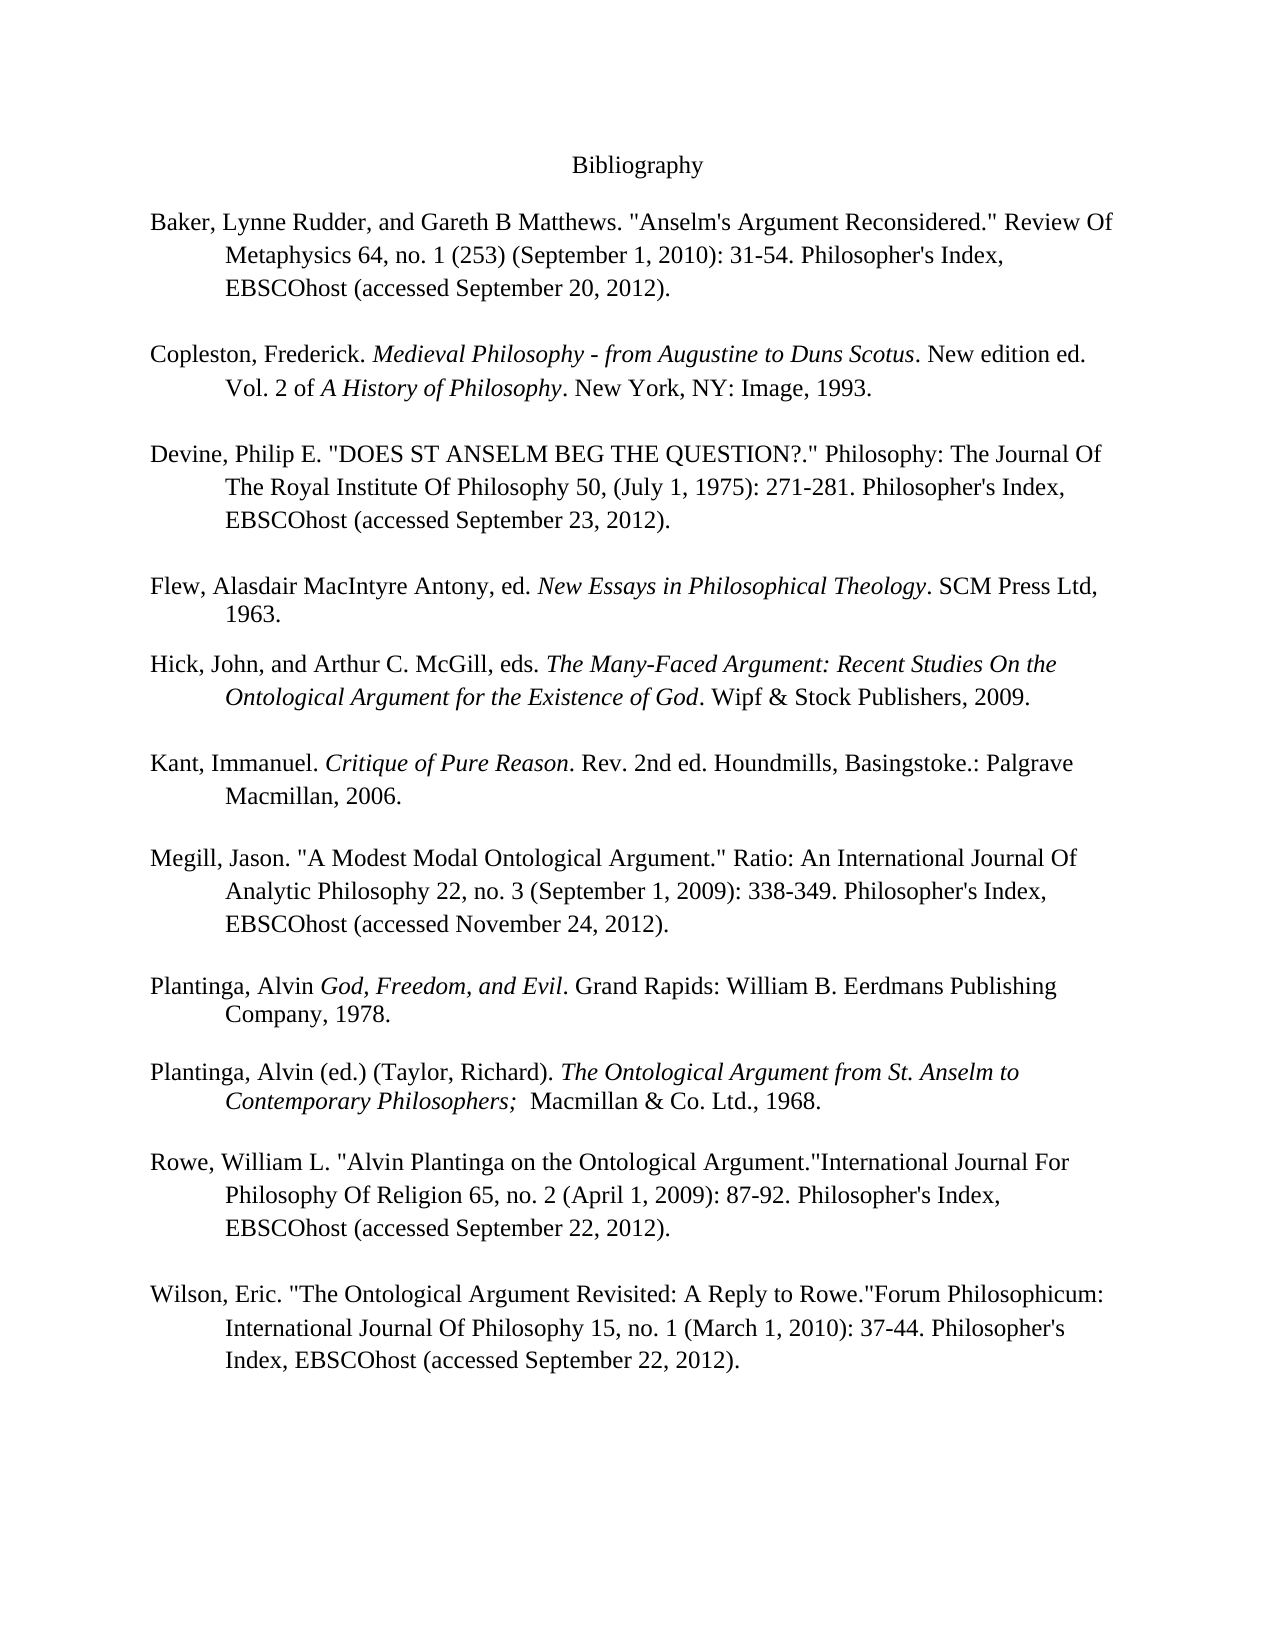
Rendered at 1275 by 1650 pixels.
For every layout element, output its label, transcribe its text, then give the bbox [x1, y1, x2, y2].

text Devine, Philip E. "DOES ST ANSELM BEG THE QUESTION?." Philosophy: The Journal Of The Royal Institute Of Philosophy 50, (July 1, 1975): 271-281. Philosopher's Index, EBSCOhost (accessed September 23, 2012). [150, 439, 1125, 533]
text Flew, Alasdair MacIntyre Antony, ed. New Essays in Philosophical Theology. SCM Press Ltd, 1963. [150, 571, 1125, 628]
text Bibliography [150, 150, 1125, 179]
text Megill, Jason. "A Modest Modal Ontological Argument." Ratio: An International Journal Of Analytic Philosophy 22, no. 3 (September 1, 2009): 338-349. Philosopher's Index, EBSCOhost (accessed November 24, 2012). [150, 843, 1125, 938]
text Hick, John, and Arthur C. McGill, eds. The Many-Faced Argument: Recent Studies On the Ontological Argument for the Existence of God. Wipf & Stock Publishers, 2009. [150, 649, 1125, 711]
text Baker, Lynne Rudder, and Gareth B Matthews. "Anselm's Argument Reconsidered." Review Of Metaphysics 64, no. 1 (253) (September 1, 2010): 31-54. Philosopher's Index, EBSCOhost (accessed September 20, 2012). [150, 207, 1125, 302]
text Kant, Immanuel. Critique of Pure Reason. Rev. 2nd ed. Houndmills, Basingstoke.: Palgrave Macmillan, 2006. [150, 748, 1125, 810]
text Plantinga, Alvin God, Freedom, and Evil. Grand Rapids: William B. Eerdmans Publishing Company, 1978. [150, 971, 1125, 1028]
text Plantinga, Alvin (ed.) (Taylor, Richard). The Ontological Argument from St. Anselm to Contemporary Philosophers; Macmillan & Co. Ltd., 1968. [150, 1057, 1125, 1114]
text Wilson, Eric. "The Ontological Argument Revisited: A Reply to Rowe."Forum Philosophicum: International Journal Of Philosophy 15, no. 1 (March 1, 2010): 37-44. Philosopher's Index, EBSCOhost (accessed September 22, 2012). [150, 1279, 1125, 1374]
text Rowe, William L. "Alvin Plantinga on the Ontological Argument."International Journal For Philosophy Of Religion 65, no. 2 (April 1, 2009): 87-92. Philosopher's Index, EBSCOhost (accessed September 22, 2012). [150, 1147, 1125, 1242]
text Copleston, Frederick. Medieval Philosophy - from Augustine to Duns Scotus. New edition ed. Vol. 2 of A History of Philosophy. New York, NY: Image, 1993. [150, 339, 1125, 401]
